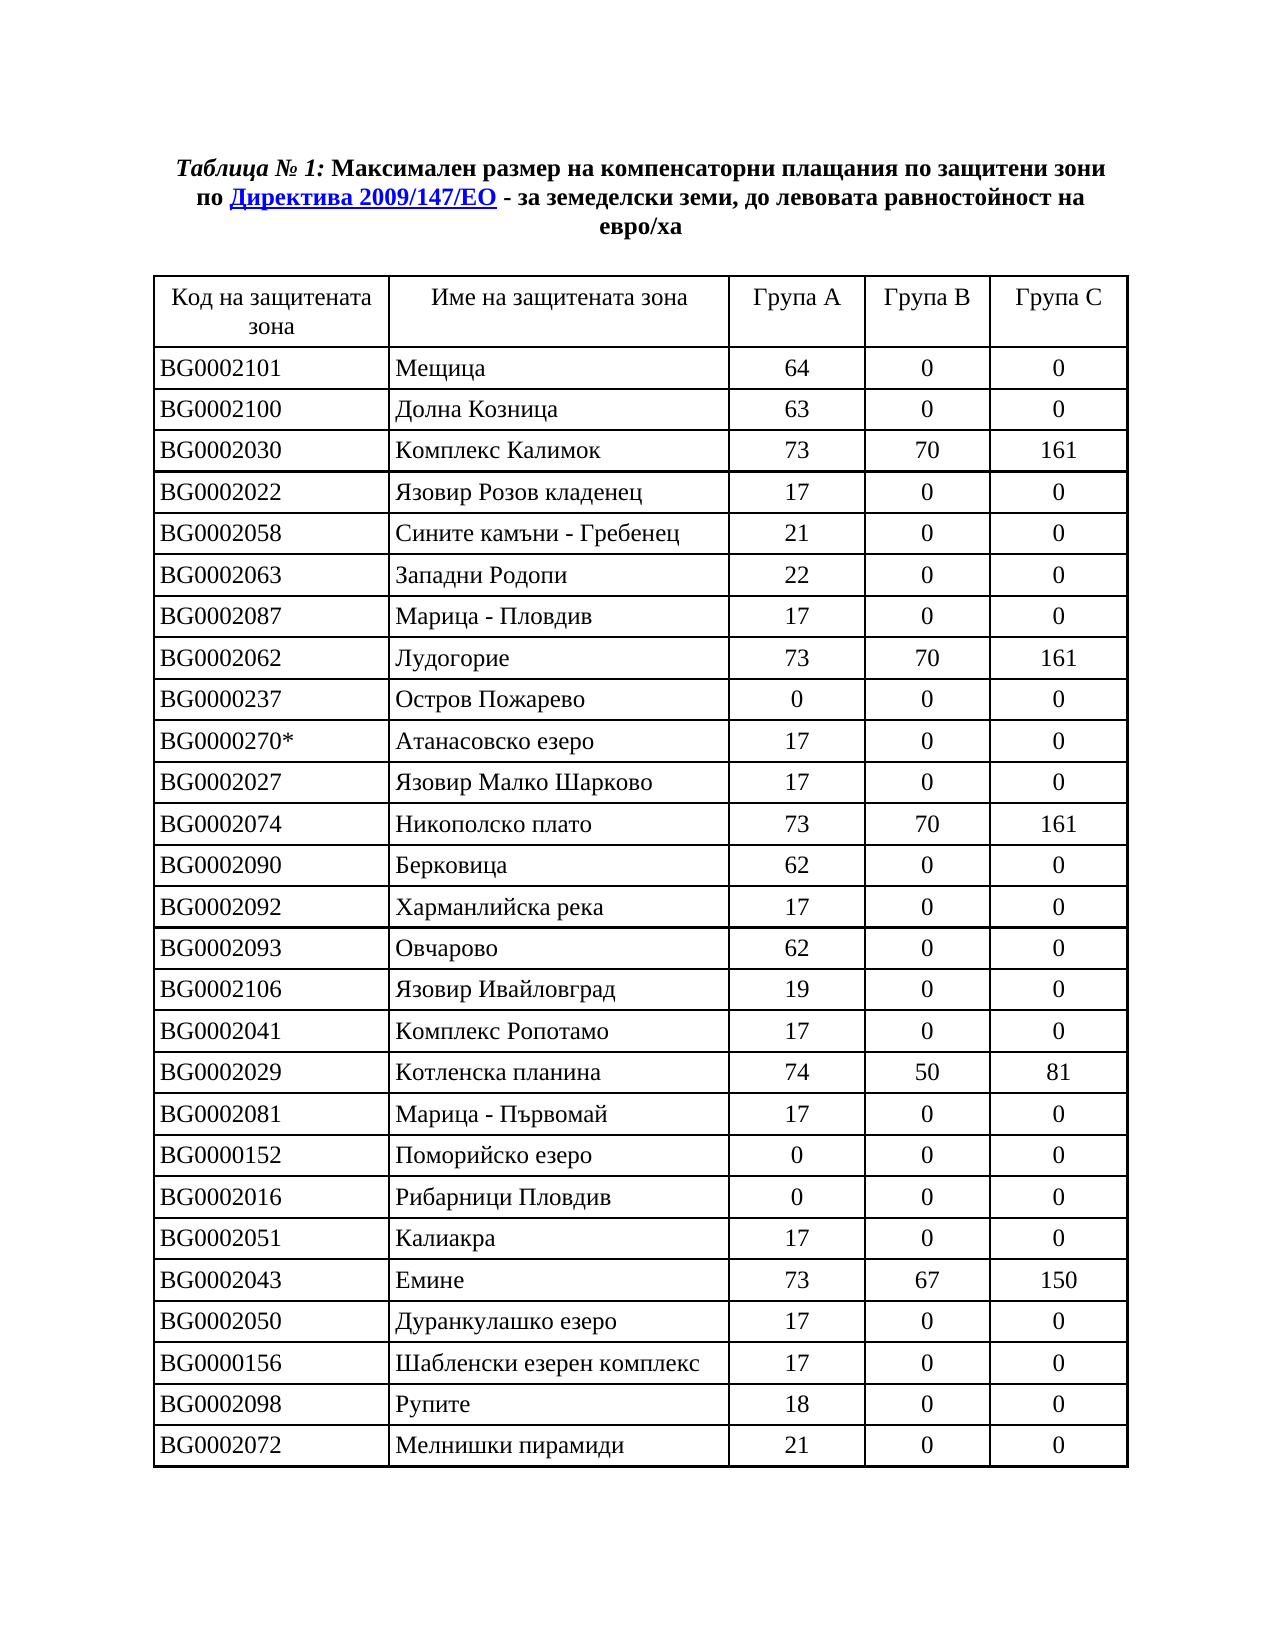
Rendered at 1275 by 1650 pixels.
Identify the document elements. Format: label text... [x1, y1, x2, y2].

table_cell BG0002090 [155, 846, 388, 885]
table_cell 0 [866, 1136, 989, 1175]
table_cell 0 [991, 597, 1126, 636]
table_cell 17 [730, 1219, 864, 1258]
table_cell Дуранкулашко езеро [390, 1302, 728, 1341]
table_cell 0 [866, 390, 989, 429]
table_cell 62 [730, 846, 864, 885]
table_cell 21 [730, 1426, 864, 1465]
table_cell 0 [866, 348, 989, 387]
table_cell Язовир Розов кладенец [390, 473, 728, 512]
table_cell 21 [730, 514, 864, 553]
table_cell Емине [390, 1260, 728, 1299]
table_cell Рибарници Пловдив [390, 1177, 728, 1217]
table_cell BG0000270* [155, 721, 388, 761]
table_cell BG0002041 [155, 1011, 388, 1051]
table_cell 70 [866, 804, 989, 843]
table_cell BG0002030 [155, 431, 388, 470]
table_cell 0 [991, 1094, 1126, 1134]
table_cell 150 [991, 1260, 1126, 1299]
table_cell BG0002087 [155, 597, 388, 636]
table_cell Харманлийска река [390, 887, 728, 926]
table_cell 0 [991, 721, 1126, 761]
table_cell 0 [991, 763, 1126, 802]
table_cell 0 [991, 1219, 1126, 1258]
table_cell 17 [730, 597, 864, 636]
table_cell 0 [991, 929, 1126, 968]
table_cell BG0002027 [155, 763, 388, 802]
table_cell Марица - Пловдив [390, 597, 728, 636]
table_cell BG0002092 [155, 887, 388, 926]
table_cell Остров Пожарево [390, 680, 728, 719]
table_cell Мещица [390, 348, 728, 387]
table_cell 63 [730, 390, 864, 429]
table_cell 73 [730, 431, 864, 470]
table_cell BG0002016 [155, 1177, 388, 1217]
table_cell 0 [866, 597, 989, 636]
table_cell 17 [730, 1302, 864, 1341]
table_cell Берковица [390, 846, 728, 885]
table_cell Атанасовско езеро [390, 721, 728, 761]
table_cell 0 [866, 680, 989, 719]
table_cell 73 [730, 638, 864, 678]
table_cell Група B [866, 277, 989, 346]
table_cell 0 [866, 1302, 989, 1341]
table_cell 161 [991, 804, 1126, 843]
table_cell 0 [991, 1136, 1126, 1175]
table_cell 81 [991, 1053, 1126, 1092]
table_cell 0 [991, 1177, 1126, 1217]
table_cell BG0002100 [155, 390, 388, 429]
table_cell Код на защитената зона [155, 277, 388, 346]
table_cell 22 [730, 555, 864, 595]
table_cell BG0002063 [155, 555, 388, 595]
table_cell 19 [730, 970, 864, 1009]
table_cell 0 [866, 970, 989, 1009]
table_cell Група А [730, 277, 864, 346]
table_cell 0 [866, 555, 989, 595]
table_cell 161 [991, 638, 1126, 678]
table_cell 17 [730, 887, 864, 926]
table_cell Язовир Малко Шарково [390, 763, 728, 802]
table_cell 50 [866, 1053, 989, 1092]
table_cell 0 [991, 1385, 1126, 1424]
table_cell BG0002074 [155, 804, 388, 843]
table_cell 0 [730, 680, 864, 719]
table_cell 0 [991, 1426, 1126, 1465]
table_cell 17 [730, 1343, 864, 1382]
table_cell 0 [866, 846, 989, 885]
table_cell 17 [730, 763, 864, 802]
table_cell BG0002081 [155, 1094, 388, 1134]
table_cell BG0002072 [155, 1426, 388, 1465]
table_cell 0 [991, 1302, 1126, 1341]
table_cell 0 [866, 1219, 989, 1258]
table_cell Рупите [390, 1385, 728, 1424]
table_cell BG0002093 [155, 929, 388, 968]
table_cell 17 [730, 721, 864, 761]
table_cell BG0000156 [155, 1343, 388, 1382]
table_cell 0 [866, 1094, 989, 1134]
table_cell 0 [991, 846, 1126, 885]
table_cell Лудогорие [390, 638, 728, 678]
table_cell Котленска планина [390, 1053, 728, 1092]
table_cell 73 [730, 1260, 864, 1299]
table_cell 62 [730, 929, 864, 968]
table_cell 17 [730, 1011, 864, 1051]
table_cell Никополско плато [390, 804, 728, 843]
table_cell Марица - Първомай [390, 1094, 728, 1134]
table_cell 0 [991, 390, 1126, 429]
table_cell 70 [866, 431, 989, 470]
table_cell 17 [730, 473, 864, 512]
table_cell 0 [991, 348, 1126, 387]
table_cell 0 [866, 1426, 989, 1465]
table_cell 0 [991, 473, 1126, 512]
table_cell Комплекс Ропотамо [390, 1011, 728, 1051]
table_cell BG0002062 [155, 638, 388, 678]
table_cell Шабленски езерен комплекс [390, 1343, 728, 1382]
table_cell 0 [866, 473, 989, 512]
table_cell BG0002022 [155, 473, 388, 512]
table_cell 17 [730, 1094, 864, 1134]
table_cell Комплекс Калимок [390, 431, 728, 470]
table_cell 74 [730, 1053, 864, 1092]
table_cell 0 [866, 721, 989, 761]
table_cell BG0000237 [155, 680, 388, 719]
table_cell 70 [866, 638, 989, 678]
table_cell 0 [991, 514, 1126, 553]
table_cell 0 [991, 680, 1126, 719]
table_cell Мелнишки пирамиди [390, 1426, 728, 1465]
table_cell Група C [991, 277, 1126, 346]
table_cell 73 [730, 804, 864, 843]
table_cell Овчарово [390, 929, 728, 968]
table_cell 161 [991, 431, 1126, 470]
table_cell 0 [866, 514, 989, 553]
table_cell 0 [866, 1385, 989, 1424]
table_cell BG0002043 [155, 1260, 388, 1299]
table_cell BG0002098 [155, 1385, 388, 1424]
table_cell 67 [866, 1260, 989, 1299]
table_cell Поморийско езеро [390, 1136, 728, 1175]
table_cell BG0002101 [155, 348, 388, 387]
table_cell Долна Козница [390, 390, 728, 429]
table_cell 0 [866, 1177, 989, 1217]
table_cell 0 [866, 887, 989, 926]
table_cell 0 [866, 929, 989, 968]
table_cell 0 [991, 555, 1126, 595]
table_cell BG0002106 [155, 970, 388, 1009]
table_cell BG0002029 [155, 1053, 388, 1092]
table_cell 0 [730, 1177, 864, 1217]
table_cell 18 [730, 1385, 864, 1424]
table_cell 0 [991, 1343, 1126, 1382]
table_cell 0 [991, 887, 1126, 926]
table_cell Име на защитената зона [390, 277, 728, 346]
table_cell 0 [730, 1136, 864, 1175]
table_cell BG0002050 [155, 1302, 388, 1341]
table_cell BG0002058 [155, 514, 388, 553]
table_cell 0 [866, 1343, 989, 1382]
table_cell 0 [866, 763, 989, 802]
table_cell BG0002051 [155, 1219, 388, 1258]
table_cell Сините камъни - Гребенец [390, 514, 728, 553]
table_cell Западни Родопи [390, 555, 728, 595]
table_cell Язовир Ивайловград [390, 970, 728, 1009]
table_cell Калиакра [390, 1219, 728, 1258]
table_cell 0 [991, 1011, 1126, 1051]
table_cell 0 [866, 1011, 989, 1051]
table_cell BG0000152 [155, 1136, 388, 1175]
table_cell 0 [991, 970, 1126, 1009]
table_cell 64 [730, 348, 864, 387]
table_header Таблица № 1: Максимален размер на компенсаторни плащания по защитени зони по Директива 2009/147/ЕО - за земеделски земи, до левовата равностойност на евро/ха [154, 148, 1127, 274]
